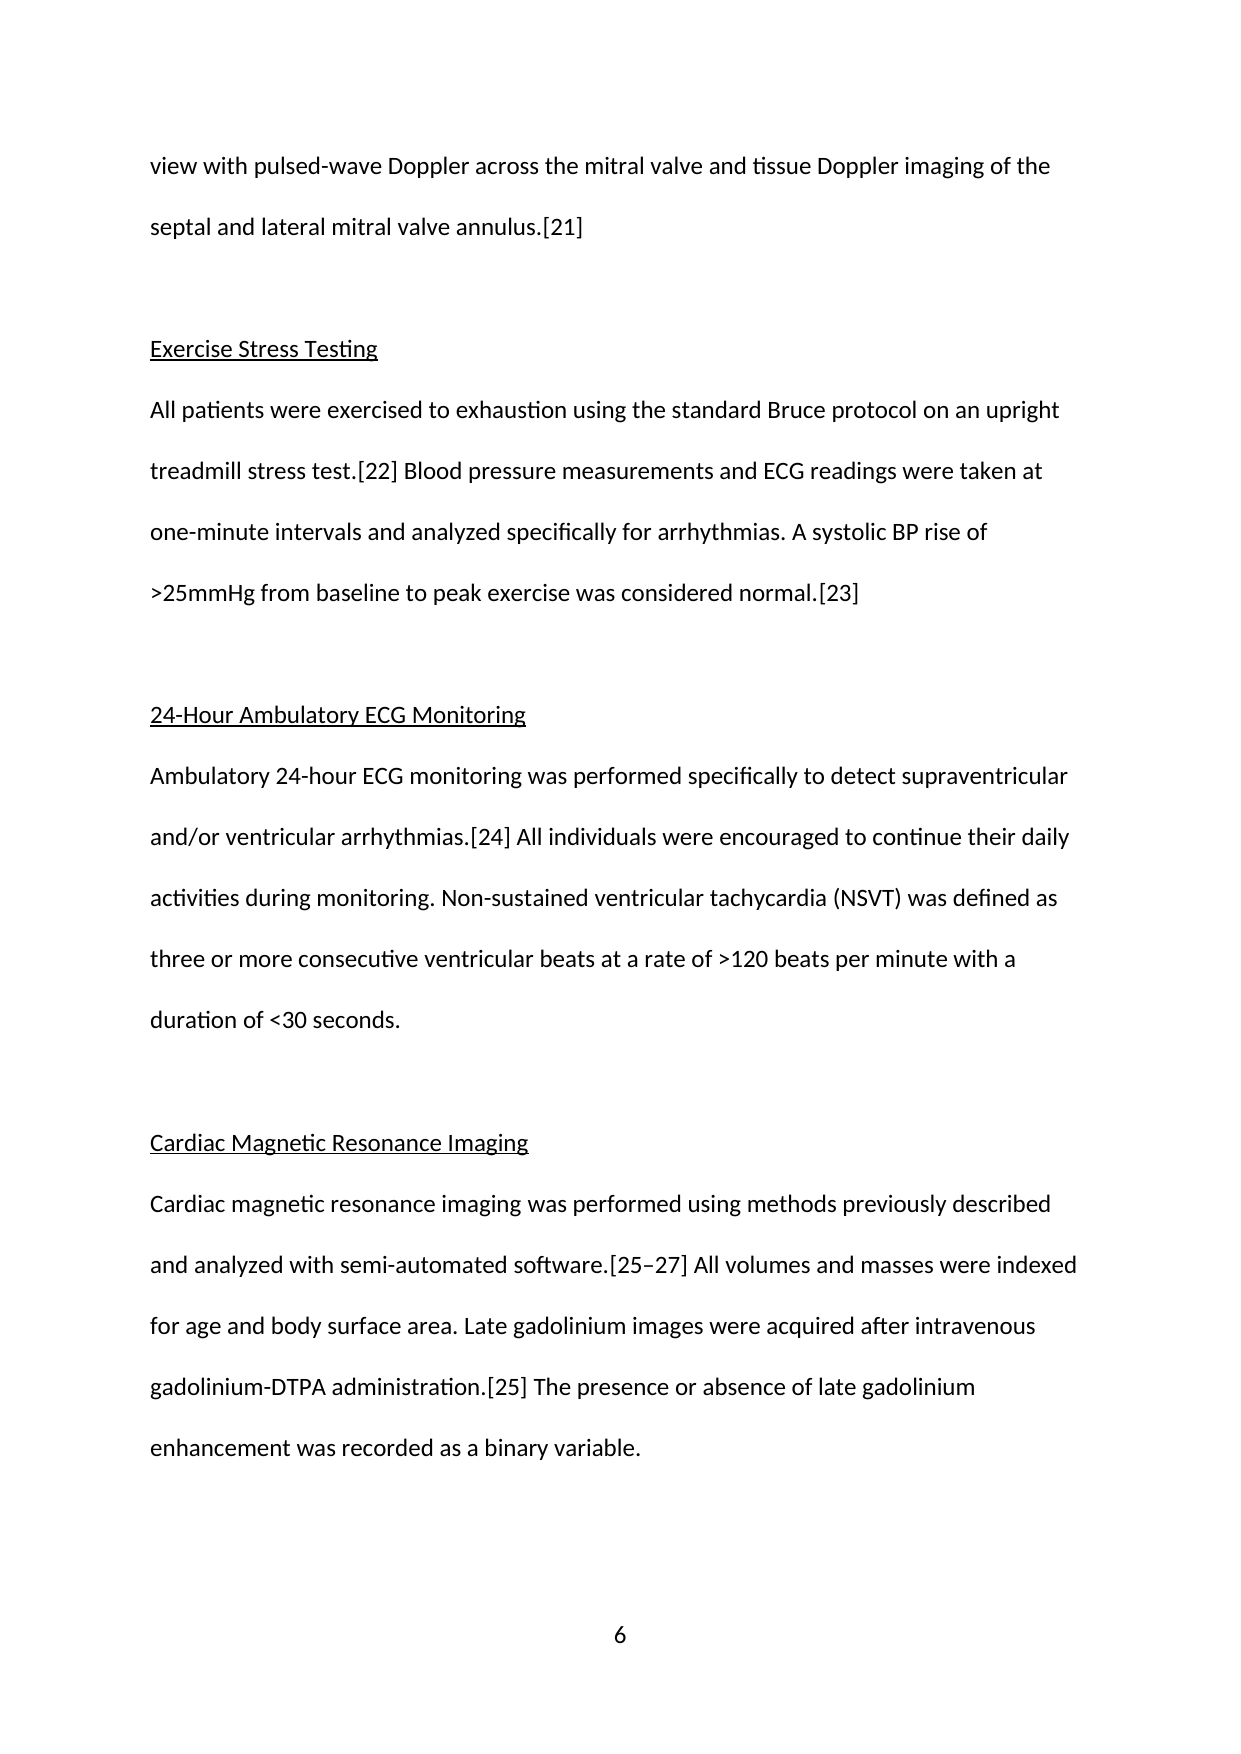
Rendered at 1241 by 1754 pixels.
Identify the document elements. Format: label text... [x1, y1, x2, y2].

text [150, 150, 1090, 242]
text Cardiac magnetic resonance imaging was performed using methods previously described and analyzed with semi-automated software.[25–27] All volumes and masses were indexed for age and body surface area. Late gadolinium images were acquired after intravenous gadolinium-DTPA administration.[25] The presence or absence of late gadolinium enhancement was recorded as a binary variable. [150, 1188, 1090, 1462]
text Cardiac Magnetic Resonance Imaging [150, 1127, 1090, 1157]
text Exercise Stress Testing [150, 333, 1090, 364]
text 24-Hour Ambulatory ECG Monitoring [150, 699, 1090, 730]
text All patients were exercised to exhaustion using the standard Bruce protocol on an upright treadmill stress test.[22] Blood pressure measurements and ECG readings were taken at one-minute intervals and analyzed specifically for arrhythmias. A systolic BP rise of >25mmHg from baseline to peak exercise was considered normal.[23] [150, 394, 1090, 608]
text Ambulatory 24-hour ECG monitoring was performed specifically to detect supraventricular and/or ventricular arrhythmias.[24] All individuals were encouraged to continue their daily activities during monitoring. Non-sustained ventricular tachycardia (NSVT) was defined as three or more consecutive ventricular beats at a rate of >120 beats per minute with a duration of <30 seconds. [150, 760, 1090, 1035]
